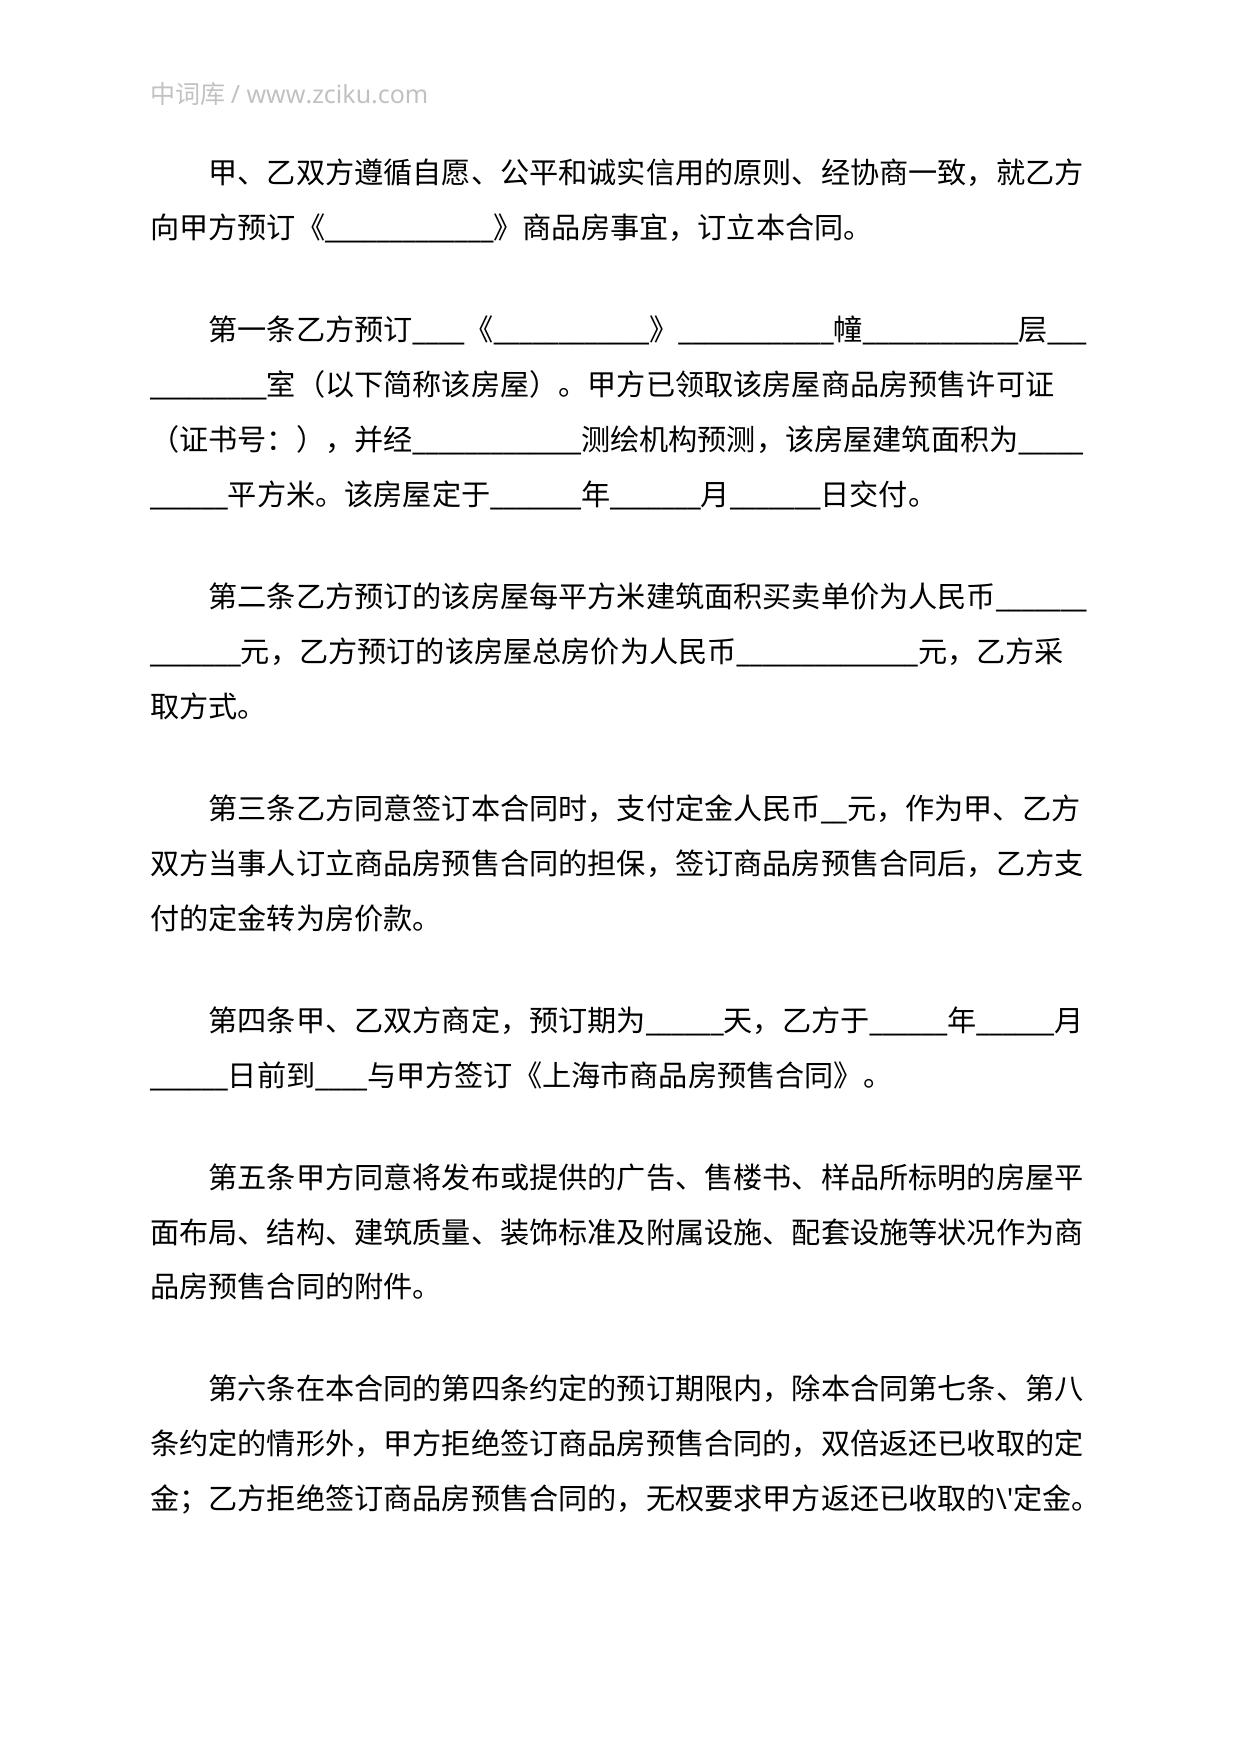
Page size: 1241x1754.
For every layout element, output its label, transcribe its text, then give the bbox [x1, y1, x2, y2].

text 第一条乙方预订____《____________》____________幢____________层____________室（以下简称该房屋）。甲方已领取该房屋商品房预售许可证（证书号：），并经_____________测绘机构预测，该房屋建筑面积为___________平方米。该房屋定于_______年_______月_______日交付。 [150, 307, 1090, 514]
text 第四条甲、乙双方商定，预订期为______天，乙方于______年______月______日前到____与甲方签订《上海市商品房预售合同》。 [150, 997, 1090, 1095]
text 第三条乙方同意签订本合同时，支付定金人民币__元，作为甲、乙方双方当事人订立商品房预售合同的担保，签订商品房预售合同后，乙方支付的定金转为房价款。 [150, 786, 1090, 938]
text 第六条在本合同的第四条约定的预订期限内，除本合同第七条、第八条约定的情形外，甲方拒绝签订商品房预售合同的，双倍返还已收取的定金；乙方拒绝签订商品房预售合同的，无权要求甲方返还已收取的\'定金。 [150, 1366, 1090, 1518]
text 第二条乙方预订的该房屋每平方米建筑面积买卖单价为人民币______________元，乙方预订的该房屋总房价为人民币______________元，乙方采取方式。 [150, 574, 1090, 726]
text 甲、乙双方遵循自愿、公平和诚实信用的原则、经协商一致，就乙方向甲方预订《_____________》商品房事宜，订立本合同。 [150, 150, 1090, 247]
text 第五条甲方同意将发布或提供的广告、售楼书、样品所标明的房屋平面布局、结构、建筑质量、装饰标准及附属设施、配套设施等状况作为商品房预售合同的附件。 [150, 1154, 1090, 1306]
